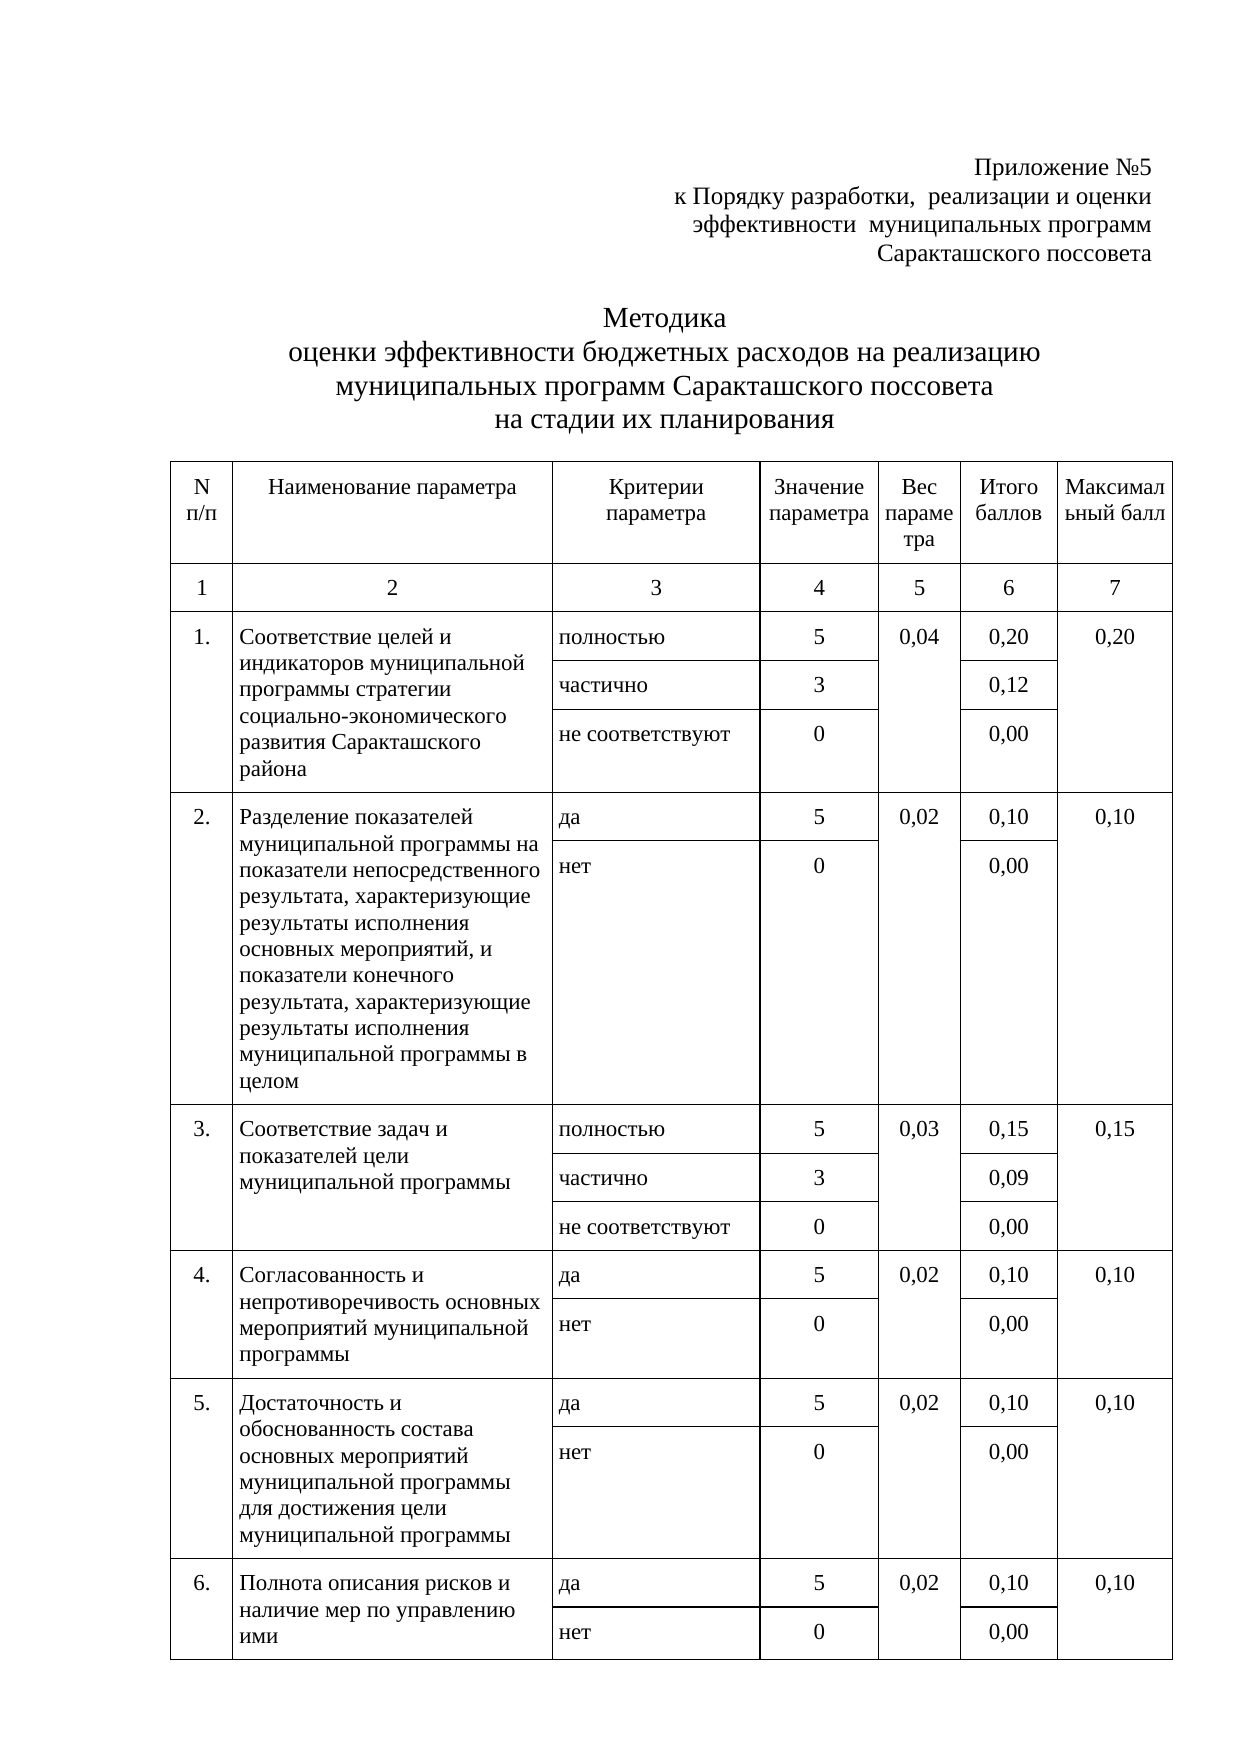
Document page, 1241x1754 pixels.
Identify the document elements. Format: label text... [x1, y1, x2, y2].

text оценки эффективности бюджетных расходов на реализацию [177, 334, 1152, 368]
table_cell 0,10 [1058, 1251, 1172, 1377]
table_cell 0,03 [879, 1105, 960, 1250]
table_header Вес параметра [879, 462, 960, 562]
table_cell 4. [171, 1251, 232, 1377]
table_cell не соответствуют [553, 1202, 759, 1250]
table_cell 0,04 [879, 612, 960, 792]
table_cell 0,10 [961, 1251, 1057, 1298]
table_cell 0,20 [1058, 612, 1172, 792]
table_cell полностью [553, 1105, 759, 1152]
table_cell 0,10 [961, 793, 1057, 840]
table_cell 0,12 [961, 661, 1057, 708]
table_cell Достаточность и обоснованность состава основных мероприятий муниципальной программы для достижения цели муниципальной программы [233, 1379, 552, 1558]
table_cell нет [553, 1427, 759, 1558]
text Саракташского поссовета [177, 238, 1152, 267]
table_cell нет [553, 1608, 759, 1659]
table_cell частично [553, 661, 759, 708]
table_cell 0 [761, 1608, 878, 1659]
table_cell полностью [553, 612, 759, 660]
table_cell 0,10 [1058, 1559, 1172, 1659]
table_cell 0,10 [1058, 1379, 1172, 1558]
table_cell 1 [171, 564, 232, 611]
table_cell 3 [761, 1154, 878, 1201]
table_cell 4 [761, 564, 878, 611]
table_cell 0,00 [961, 1299, 1057, 1377]
table_cell 3. [171, 1105, 232, 1250]
table_cell 0,00 [961, 1608, 1057, 1659]
table_cell 0,15 [961, 1105, 1057, 1152]
table_cell не соответствуют [553, 710, 759, 792]
table_header Итого баллов [961, 462, 1057, 562]
table_cell 2 [233, 564, 552, 611]
table_cell 0,00 [961, 710, 1057, 792]
table_cell 0,10 [961, 1559, 1057, 1606]
table_cell нет [553, 841, 759, 1104]
table_cell Соответствие задач и показателей цели муниципальной программы [233, 1105, 552, 1250]
table_cell Разделение показателей муниципальной программы на показатели непосредственного результата, характеризующие результаты исполнения основных мероприятий, и показатели конечного результата, характеризующие результаты исполнения муниципальной программы в целом [233, 793, 552, 1104]
table_header Наименование параметра [233, 462, 552, 562]
table_cell да [553, 1379, 759, 1426]
table_cell 7 [1058, 564, 1172, 611]
table_header N п/п [171, 462, 232, 562]
table_cell 3 [553, 564, 759, 611]
table_cell 3 [761, 661, 878, 708]
table_header Критерии параметра [553, 462, 759, 562]
text Методика [177, 301, 1152, 334]
table_cell 5 [761, 793, 878, 840]
table_cell 5 [761, 1379, 878, 1426]
table_cell 2. [171, 793, 232, 1104]
table_cell 0 [761, 1427, 878, 1558]
table_cell Полнота описания рисков и наличие мер по управлению ими [233, 1559, 552, 1659]
table_header Максимальный балл [1058, 462, 1172, 562]
text Приложение №5 [177, 152, 1152, 181]
table_cell 5 [761, 612, 878, 660]
text к Порядку разработки, реализации и оценки [177, 181, 1152, 209]
table_cell 0,02 [879, 1379, 960, 1558]
table_cell 6 [961, 564, 1057, 611]
table_cell 0 [761, 841, 878, 1104]
text эффективности муниципальных программ [177, 209, 1152, 238]
table_cell 0,00 [961, 841, 1057, 1104]
text на стадии их планирования [177, 401, 1152, 435]
table_cell 0,00 [961, 1427, 1057, 1558]
table_cell 0 [761, 1299, 878, 1377]
table_cell 0,00 [961, 1202, 1057, 1250]
table_cell 5 [879, 564, 960, 611]
table_cell 0,02 [879, 1251, 960, 1377]
table_cell 5. [171, 1379, 232, 1558]
table_cell 0,10 [961, 1379, 1057, 1426]
table_cell 5 [761, 1559, 878, 1606]
text муниципальных программ Саракташского поссовета [177, 368, 1152, 401]
table_cell 0,02 [879, 793, 960, 1104]
table_cell 0,09 [961, 1154, 1057, 1201]
table_cell 1. [171, 612, 232, 792]
table_cell нет [553, 1299, 759, 1377]
table_cell Согласованность и непротиворечивость основных мероприятий муниципальной программы [233, 1251, 552, 1377]
table_cell 0,10 [1058, 793, 1172, 1104]
table_cell 0,02 [879, 1559, 960, 1659]
table_cell да [553, 1559, 759, 1606]
table_cell 0 [761, 1202, 878, 1250]
table_cell Соответствие целей и индикаторов муниципальной программы стратегии социально-экономического развития Саракташского района [233, 612, 552, 792]
table_cell 5 [761, 1105, 878, 1152]
table_cell 5 [761, 1251, 878, 1298]
table_cell 6. [171, 1559, 232, 1659]
table_header Значение параметра [761, 462, 878, 562]
table_cell да [553, 1251, 759, 1298]
table_cell частично [553, 1154, 759, 1201]
table_cell 0 [761, 710, 878, 792]
table_cell 0,20 [961, 612, 1057, 660]
table_cell 0,15 [1058, 1105, 1172, 1250]
table_cell да [553, 793, 759, 840]
